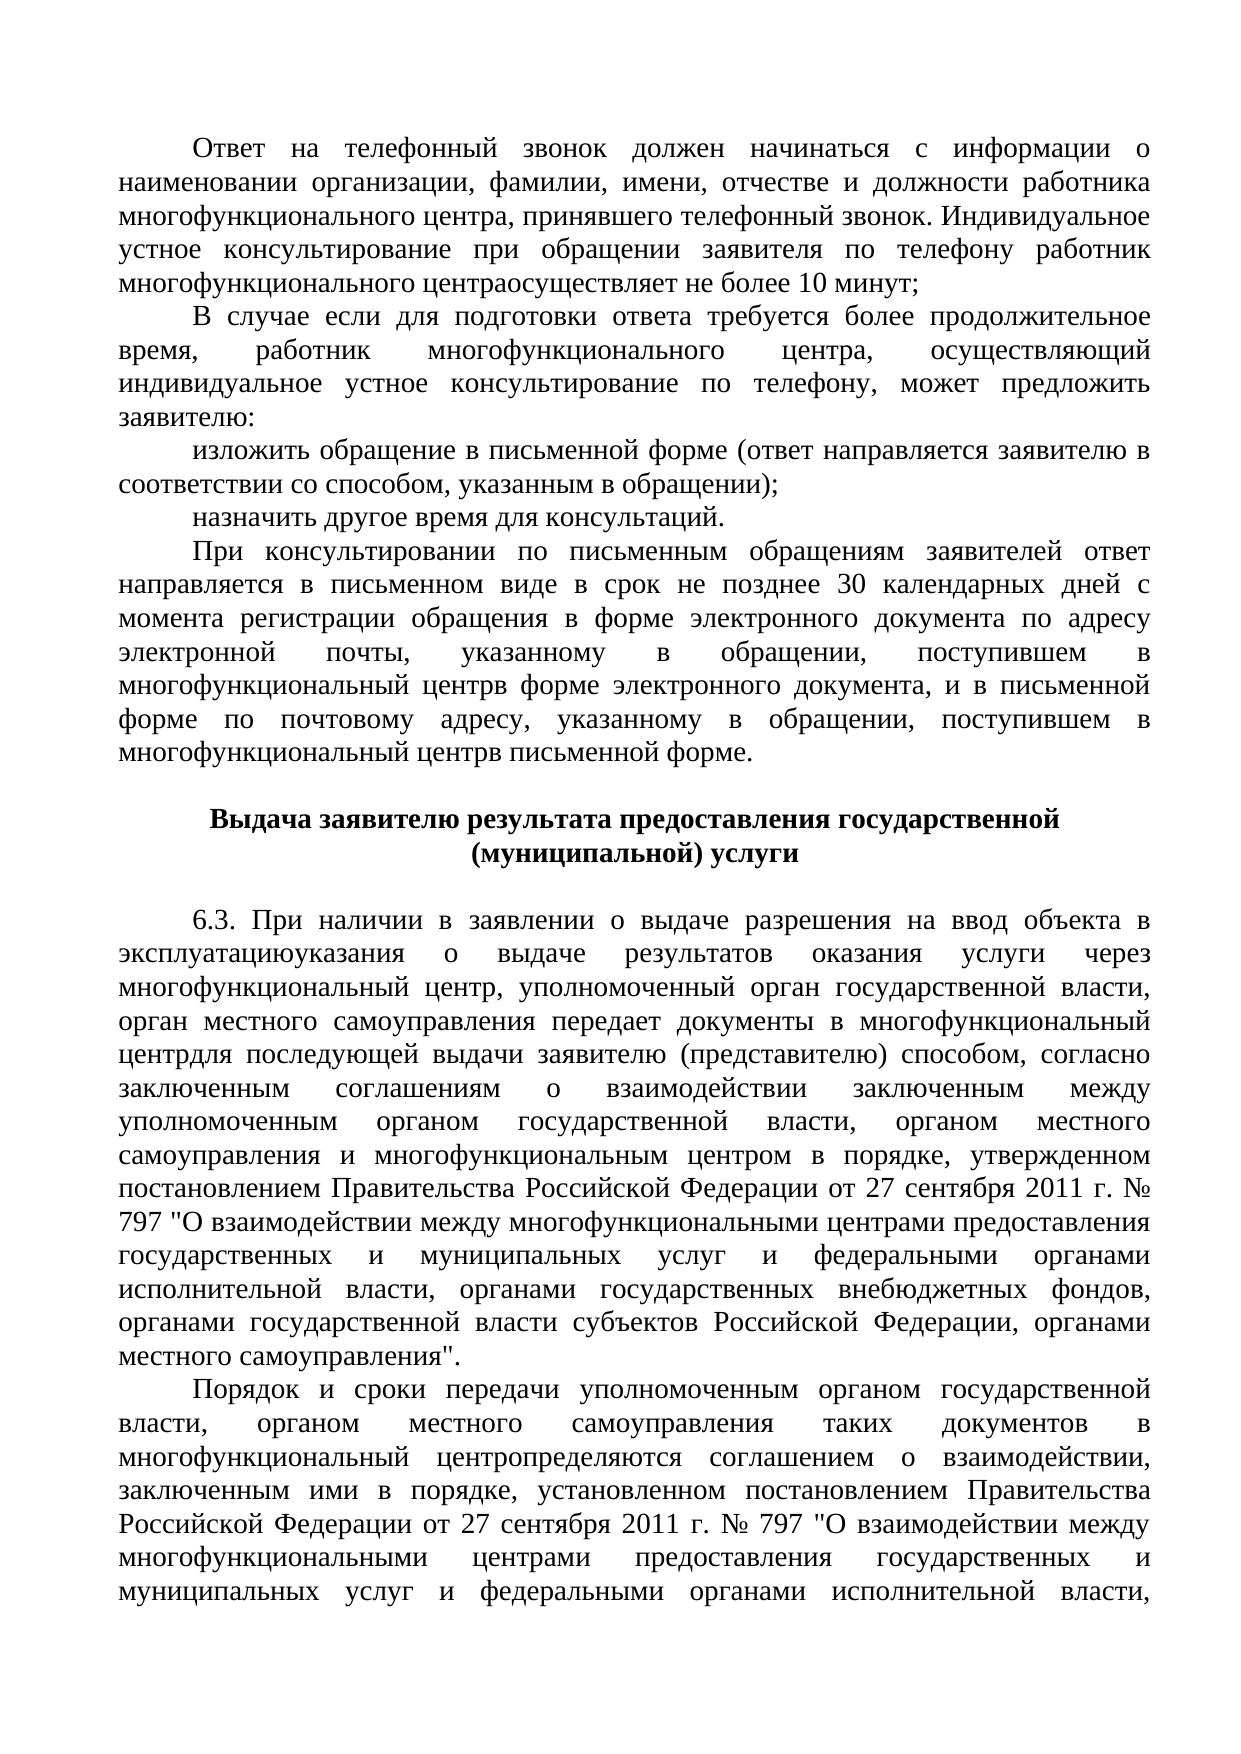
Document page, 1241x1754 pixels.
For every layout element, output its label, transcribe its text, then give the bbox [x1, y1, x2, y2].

text 6.3. При наличии в заявлении о выдаче разрешения на ввод объекта в эксплуатациюуказания о выдаче результатов оказания услуги через многофункциональный центр, уполномоченный орган государственной власти, орган местного самоуправления передает документы в многофункциональный центрдля последующей выдачи заявителю (представителю) способом, согласно заключенным соглашениям о взаимодействии заключенным между уполномоченным органом государственной власти, органом местного самоуправления и многофункциональным центром в порядке, утвержденном постановлением Правительства Российской Федерации от 27 сентября 2011 г. № 797 "О взаимодействии между многофункциональными центрами предоставления государственных и муниципальных услуг и федеральными органами исполнительной власти, органами государственных внебюджетных фондов, органами государственной власти субъектов Российской Федерации, органами местного самоуправления". [118, 902, 1152, 1372]
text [118, 1372, 1152, 1606]
text В случае если для подготовки ответа требуется более продолжительное время, работник многофункционального центра, осуществляющий индивидуальное устное консультирование по телефону, может предложить заявителю: [118, 298, 1152, 432]
text Ответ на телефонный звонок должен начинаться с информации о наименовании организации, фамилии, имени, отчестве и должности работника многофункционального центра, принявшего телефонный звонок. Индивидуальное устное консультирование при обращении заявителя по телефону работник многофункционального центраосуществляет не более 10 минут; [118, 131, 1152, 298]
text При консультировании по письменным обращениям заявителей ответ направляется в письменном виде в срок не позднее 30 календарных дней с момента регистрации обращения в форме электронного документа по адресу электронной почты, указанному в обращении, поступившем в многофункциональный центрв форме электронного документа, и в письменной форме по почтовому адресу, указанному в обращении, поступившем в многофункциональный центрв письменной форме. [118, 533, 1152, 768]
text Выдача заявителю результата предоставления государственной (муниципальной) услуги [118, 801, 1152, 868]
text назначить другое время для консультаций. [118, 499, 1152, 533]
text изложить обращение в письменной форме (ответ направляется заявителю в соответствии со способом, указанным в обращении); [118, 432, 1152, 499]
